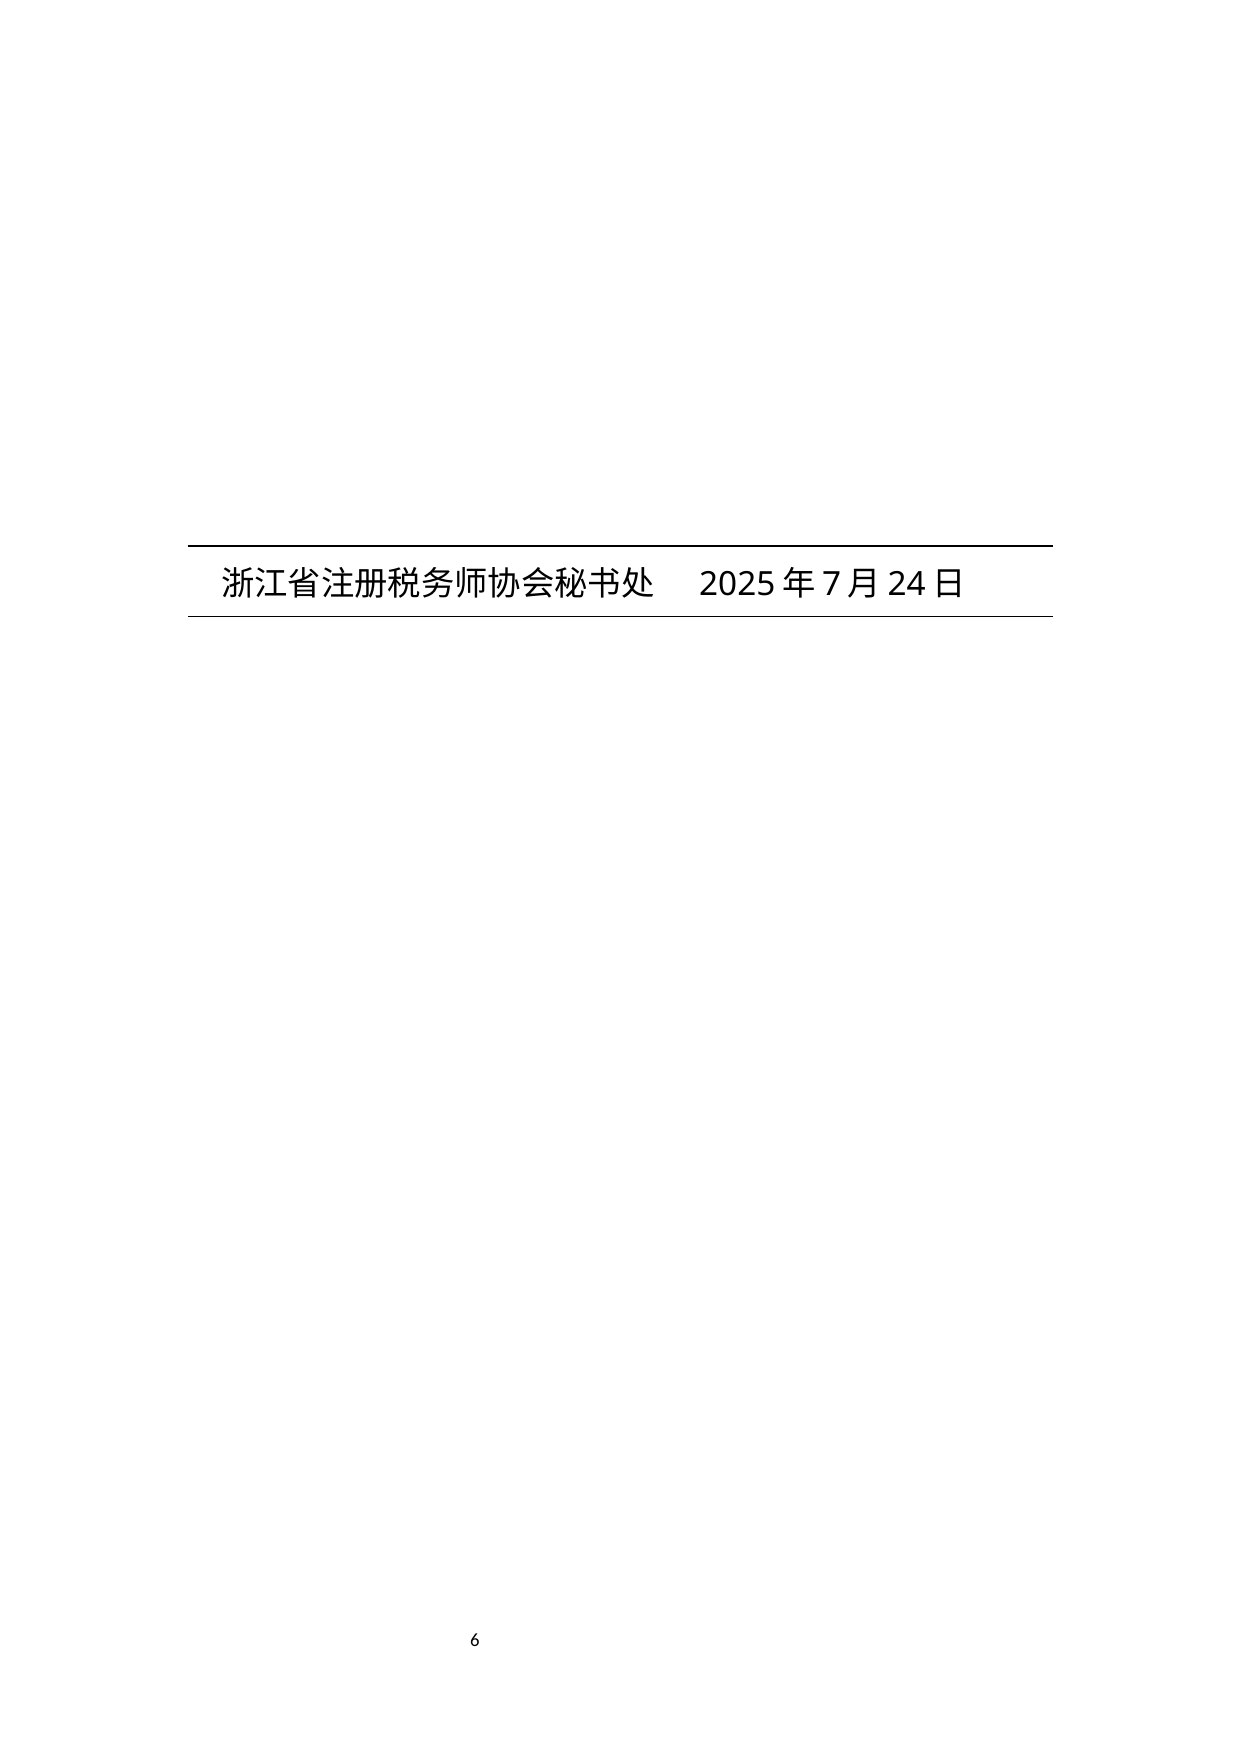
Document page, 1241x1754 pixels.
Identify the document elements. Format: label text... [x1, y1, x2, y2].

text 浙江省注册税务师协会秘书处 2025年7月24日 [187, 546, 1053, 617]
